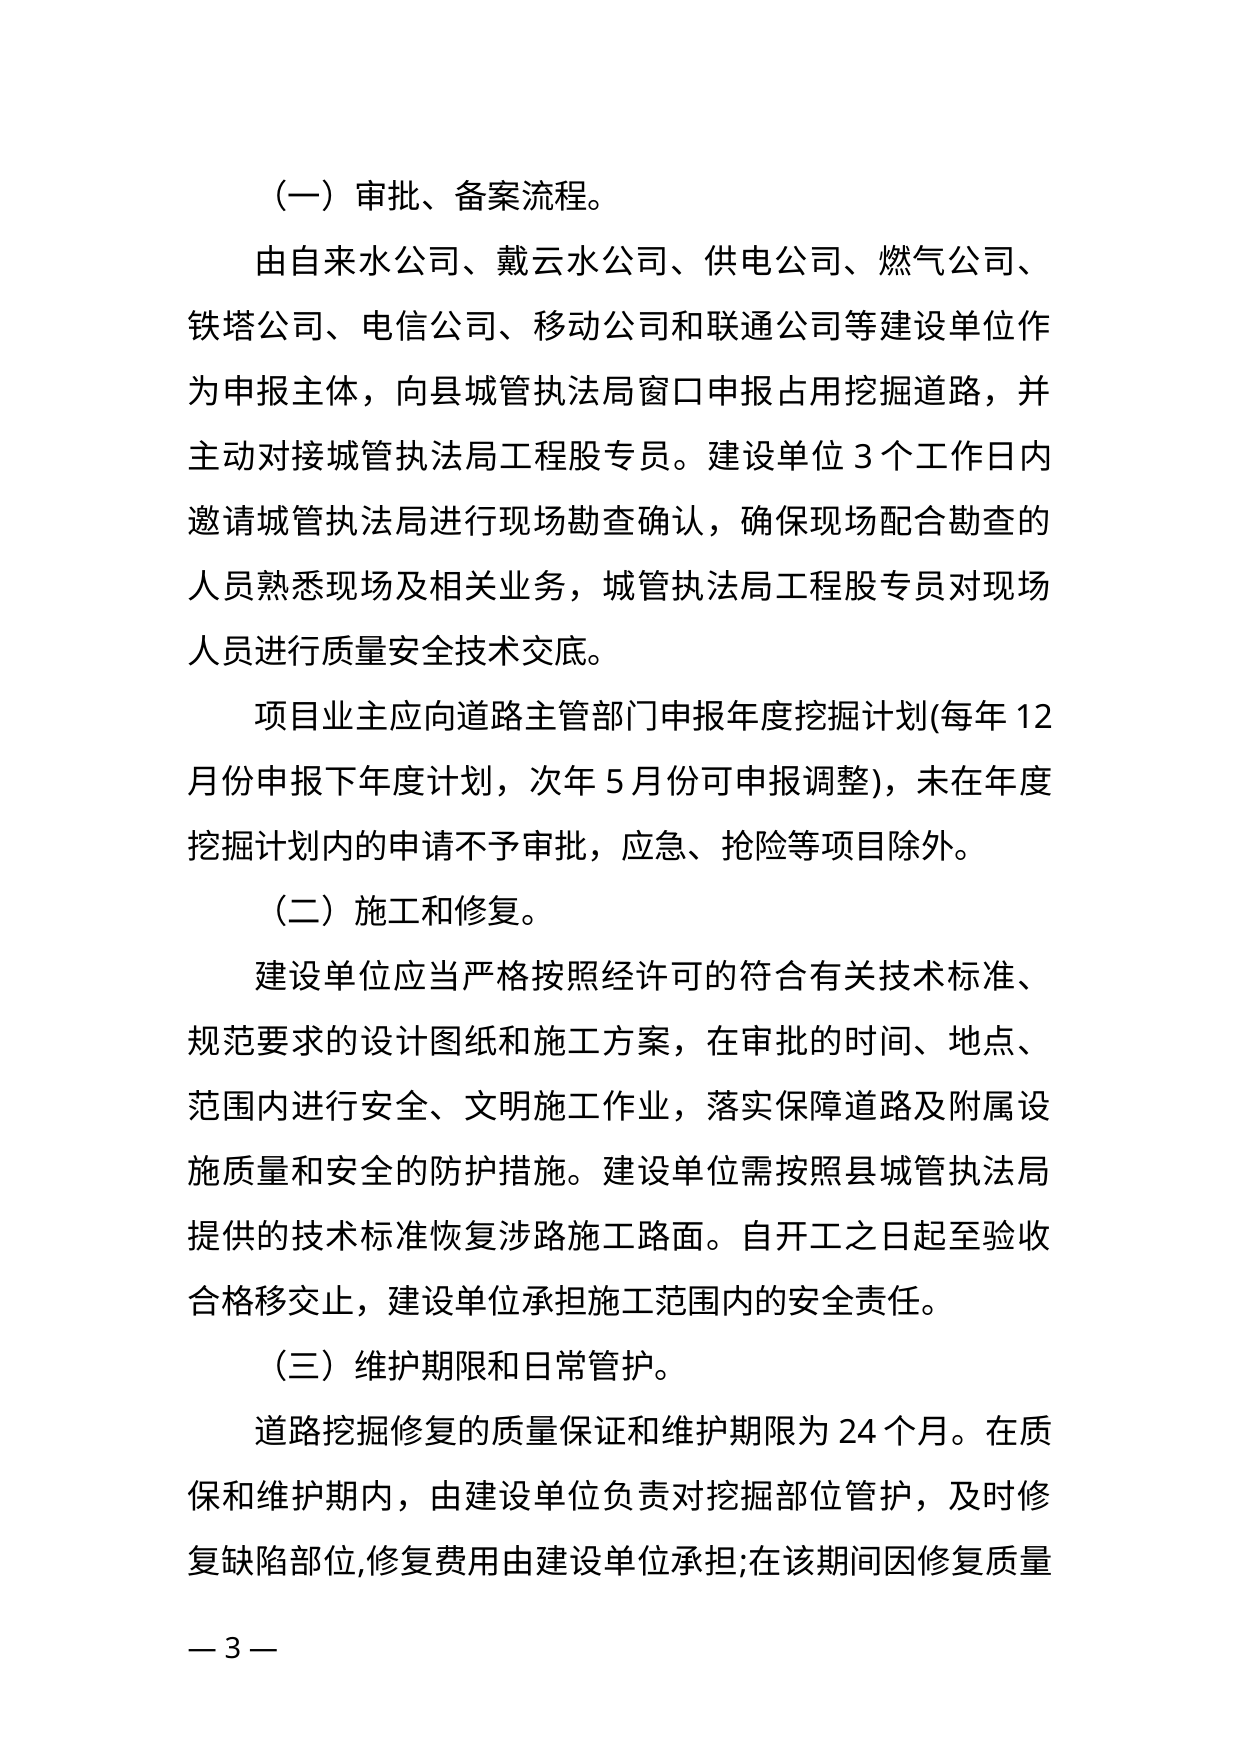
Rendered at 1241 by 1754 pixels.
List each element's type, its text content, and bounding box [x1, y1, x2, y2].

text 建设单位应当严格按照经许可的符合有关技术标准、规范要求的设计图纸和施工方案，在审批的时间、地点、范围内进行安全、文明施工作业，落实保障道路及附属设施质量和安全的防护措施。建设单位需按照县城管执法局提供的技术标准恢复涉路施工路面。自开工之日起至验收合格移交止，建设单位承担施工范围内的安全责任。 [187, 942, 1053, 1332]
text （二）施工和修复。 [187, 877, 1053, 942]
text 由自来水公司、戴云水公司、供电公司、燃气公司、铁塔公司、电信公司、移动公司和联通公司等建设单位作为申报主体，向县城管执法局窗口申报占用挖掘道路，并主动对接城管执法局工程股专员。建设单位3个工作日内邀请城管执法局进行现场勘查确认，确保现场配合勘查的人员熟悉现场及相关业务，城管执法局工程股专员对现场人员进行质量安全技术交底。 [187, 227, 1053, 682]
text （三）维护期限和日常管护。 [187, 1332, 1053, 1397]
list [187, 1397, 1053, 1592]
text （一）审批、备案流程。 [187, 162, 1053, 227]
text 项目业主应向道路主管部门申报年度挖掘计划(每年12月份申报下年度计划，次年5月份可申报调整)，未在年度挖掘计划内的申请不予审批，应急、抢险等项目除外。 [187, 682, 1053, 877]
